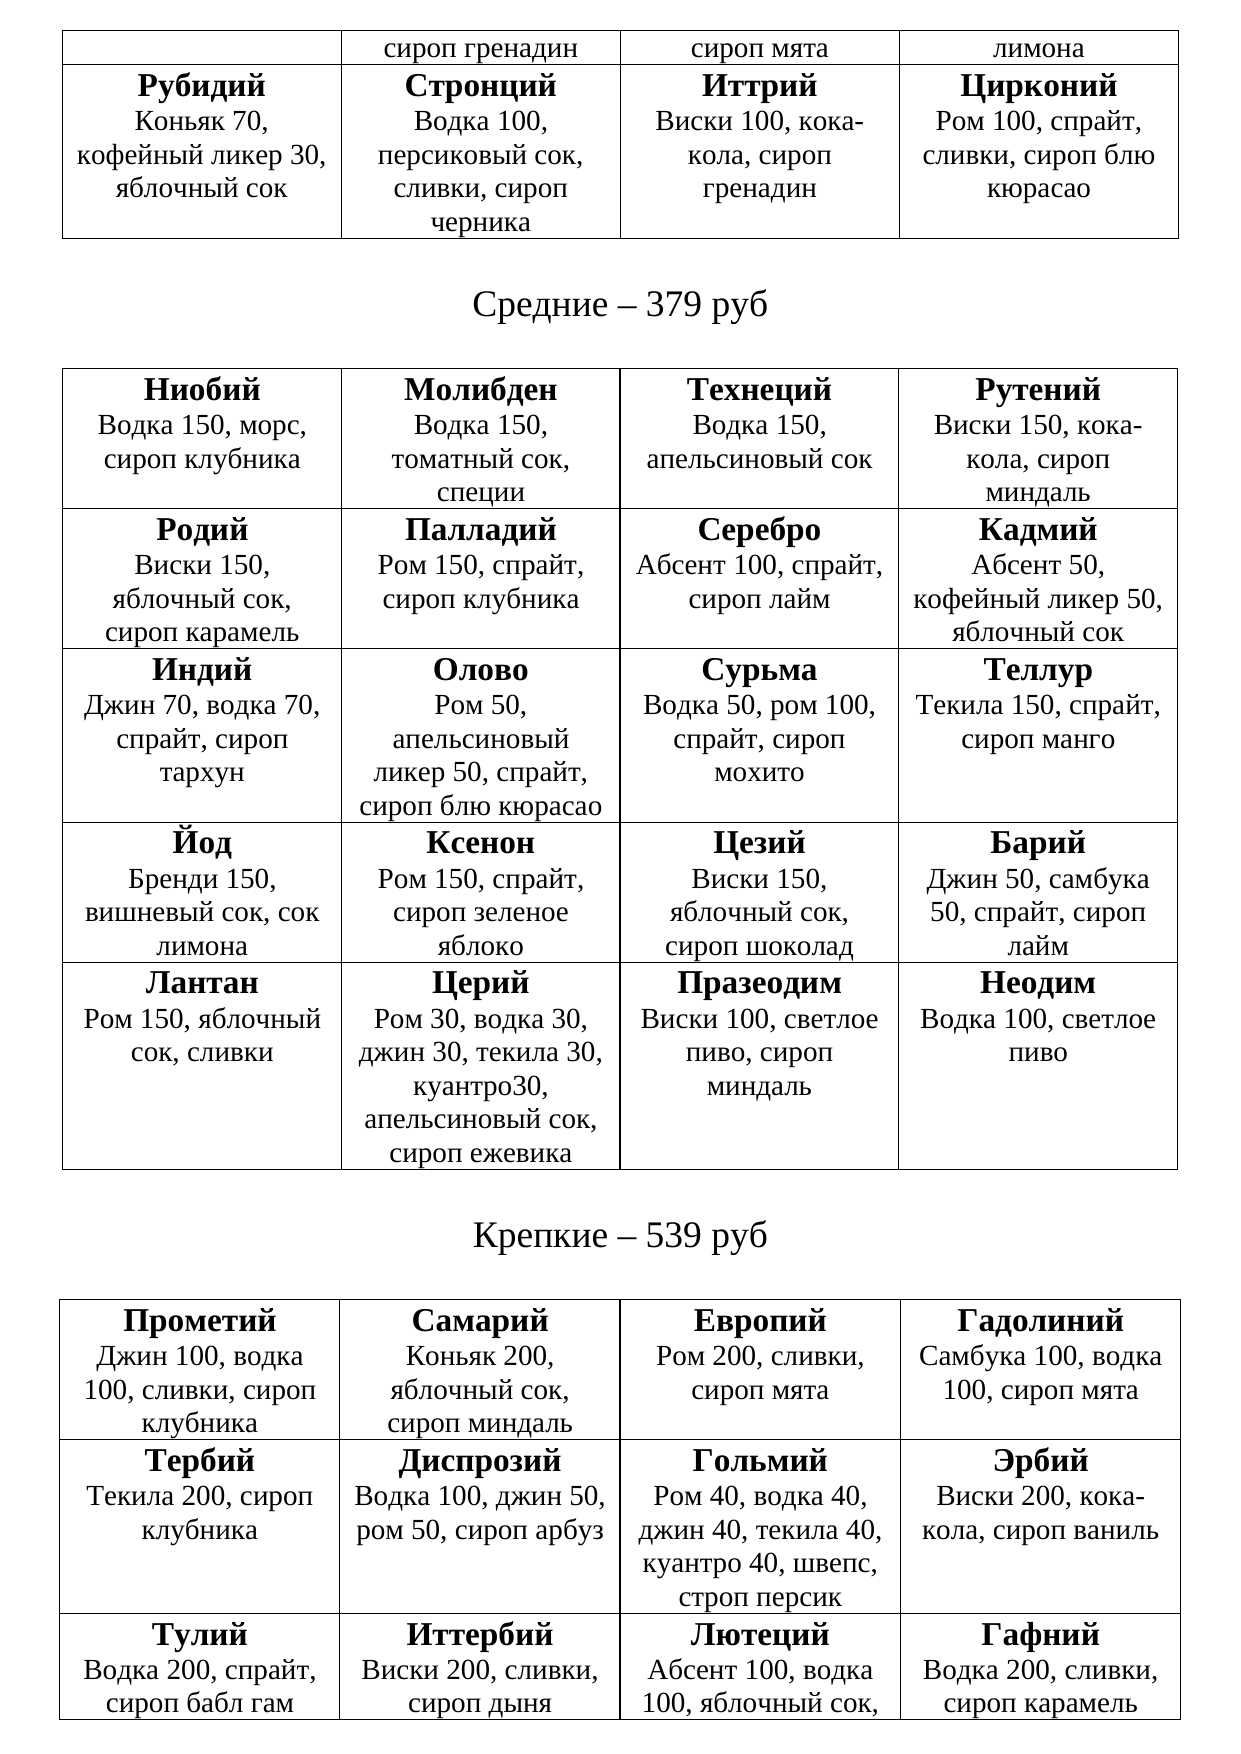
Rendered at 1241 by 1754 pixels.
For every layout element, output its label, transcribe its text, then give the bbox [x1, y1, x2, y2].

table_header Гадолиний Самбука 100, водка 100, сироп мята [901, 1300, 1180, 1439]
table_cell Эрбий Виски 200, кока-кола, сироп ваниль [901, 1440, 1180, 1613]
table_cell Цирконий Ром 100, спрайт, сливки, сироп блю кюрасао [900, 65, 1178, 238]
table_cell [342, 31, 620, 64]
table_cell Сурьма Водка 50, ром 100, спрайт, сироп мохито [621, 649, 898, 822]
table_cell Диспрозий Водка 100, джин 50, ром 50, сироп арбуз [340, 1440, 619, 1613]
table_cell Тербий Текила 200, сироп клубника [60, 1440, 339, 1613]
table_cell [900, 31, 1178, 64]
table_header Прометий Джин 100, водка 100, сливки, сироп клубника [60, 1300, 339, 1439]
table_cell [621, 31, 899, 64]
table_cell Олово Ром 50, апельсиновый ликер 50, спрайт, сироп блю кюрасао [342, 649, 619, 822]
table_header Ниобий Водка 150, морс, сироп клубника [63, 369, 341, 508]
table_cell Ксенон Ром 150, спрайт, сироп зеленое яблоко [342, 823, 619, 962]
table_cell Церий Ром 30, водка 30, джин 30, текила 30, куантро30, апельсиновый сок, сироп ежевика [342, 963, 619, 1169]
table_cell Барий Джин 50, самбука 50, спрайт, сироп лайм [899, 823, 1177, 962]
table_cell Неодим Водка 100, светлое пиво [899, 963, 1177, 1169]
table_cell Рубидий Коньяк 70, кофейный ликер 30, яблочный сок [63, 65, 341, 238]
table_cell Цезий Виски 150, яблочный сок, сироп шоколад [621, 823, 898, 962]
table_cell Кадмий Абсент 50, кофейный ликер 50, яблочный сок [899, 509, 1177, 648]
table_cell Стронций Водка 100, персиковый сок, сливки, сироп черника [342, 65, 620, 238]
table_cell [901, 1614, 1180, 1719]
table_cell Теллур Текила 150, спрайт, сироп манго [899, 649, 1177, 822]
table_header Европий Ром 200, сливки, сироп мята [621, 1300, 900, 1439]
text Средние – 379 руб [29, 282, 1211, 325]
table_header Самарий Коньяк 200, яблочный сок, сироп миндаль [340, 1300, 619, 1439]
table_cell Серебро Абсент 100, спрайт, сироп лайм [621, 509, 898, 648]
table_cell Празеодим Виски 100, светлое пиво, сироп миндаль [621, 963, 898, 1169]
table_header Молибден Водка 150, томатный сок, специи [342, 369, 619, 508]
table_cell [340, 1614, 619, 1719]
table_cell Родий Виски 150, яблочный сок, сироп карамель [63, 509, 341, 648]
table_cell Иттрий Виски 100, кока-кола, сироп гренадин [621, 65, 899, 238]
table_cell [621, 1614, 900, 1719]
table_cell Йод Бренди 150, вишневый сок, сок лимона [63, 823, 341, 962]
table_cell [63, 31, 341, 64]
table_cell Лантан Ром 150, яблочный сок, сливки [63, 963, 341, 1169]
table_cell Палладий Ром 150, спрайт, сироп клубника [342, 509, 619, 648]
table_cell Индий Джин 70, водка 70, спрайт, сироп тархун [63, 649, 341, 822]
table_header Рутений Виски 150, кока-кола, сироп миндаль [899, 369, 1177, 508]
text Крепкие – 539 руб [29, 1213, 1211, 1256]
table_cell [60, 1614, 339, 1719]
table_header Технеций Водка 150, апельсиновый сок [621, 369, 898, 508]
table_cell Гольмий Ром 40, водка 40, джин 40, текила 40, куантро 40, швепс, строп персик [621, 1440, 900, 1613]
